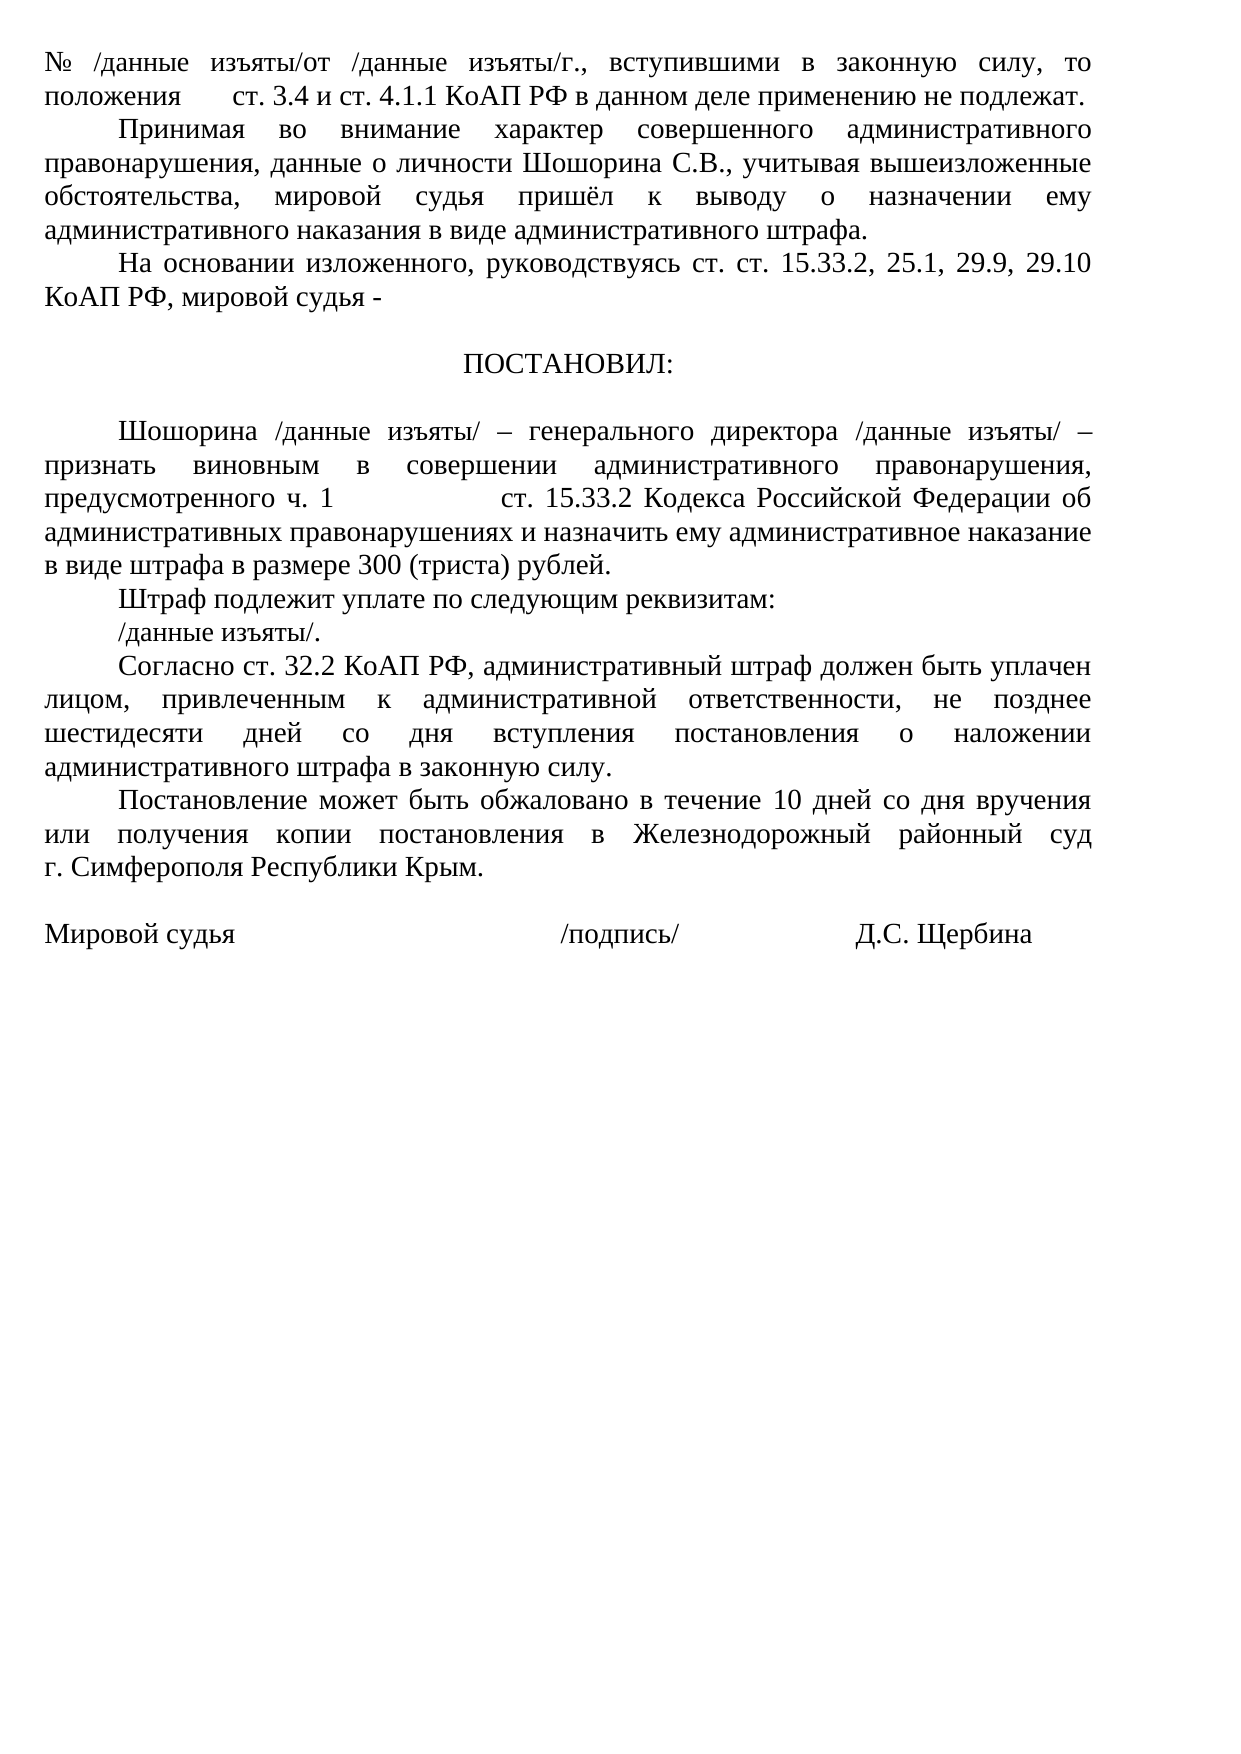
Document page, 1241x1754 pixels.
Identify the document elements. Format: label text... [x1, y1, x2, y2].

text Постановление может быть обжаловано в течение 10 дней со дня вручения или получения копии постановления в Железнодорожный районный суд г. Симферополя Республики Крым. [44, 782, 1092, 883]
text Шошорина /данные изъяты/ – генерального директора /данные изъяты/ – признать виновным в совершении административного правонарушения, предусмотренного ч. 1 ст. 15.33.2 Кодекса Российской Федерации об административных правонарушениях и назначить ему административное наказание в виде штрафа в размере 300 (триста) рублей. [44, 413, 1092, 581]
text ПОСТАНОВИЛ: [44, 346, 1092, 380]
text Штраф подлежит уплате по следующим реквизитам: [44, 581, 1092, 614]
text Мировой судья /подпись/ Д.С. Щербина [44, 916, 1092, 950]
text /данные изъяты/. [44, 614, 1092, 648]
text Принимая во внимание характер совершенного административного правонарушения, данные о личности Шошорина С.В., учитывая вышеизложенные обстоятельства, мировой судья пришёл к выводу о назначении ему административного наказания в виде административного штрафа. [44, 111, 1092, 246]
text На основании изложенного, руководствуясь ст. ст. 15.33.2, 25.1, 29.9, 29.10 КоАП РФ, мировой судья - [44, 246, 1092, 313]
text Согласно ст. 32.2 КоАП РФ, административный штраф должен быть уплачен лицом, привлеченным к административной ответственности, не позднее шестидесяти дней со дня вступления постановления о наложении административного штрафа в законную силу. [44, 648, 1092, 782]
